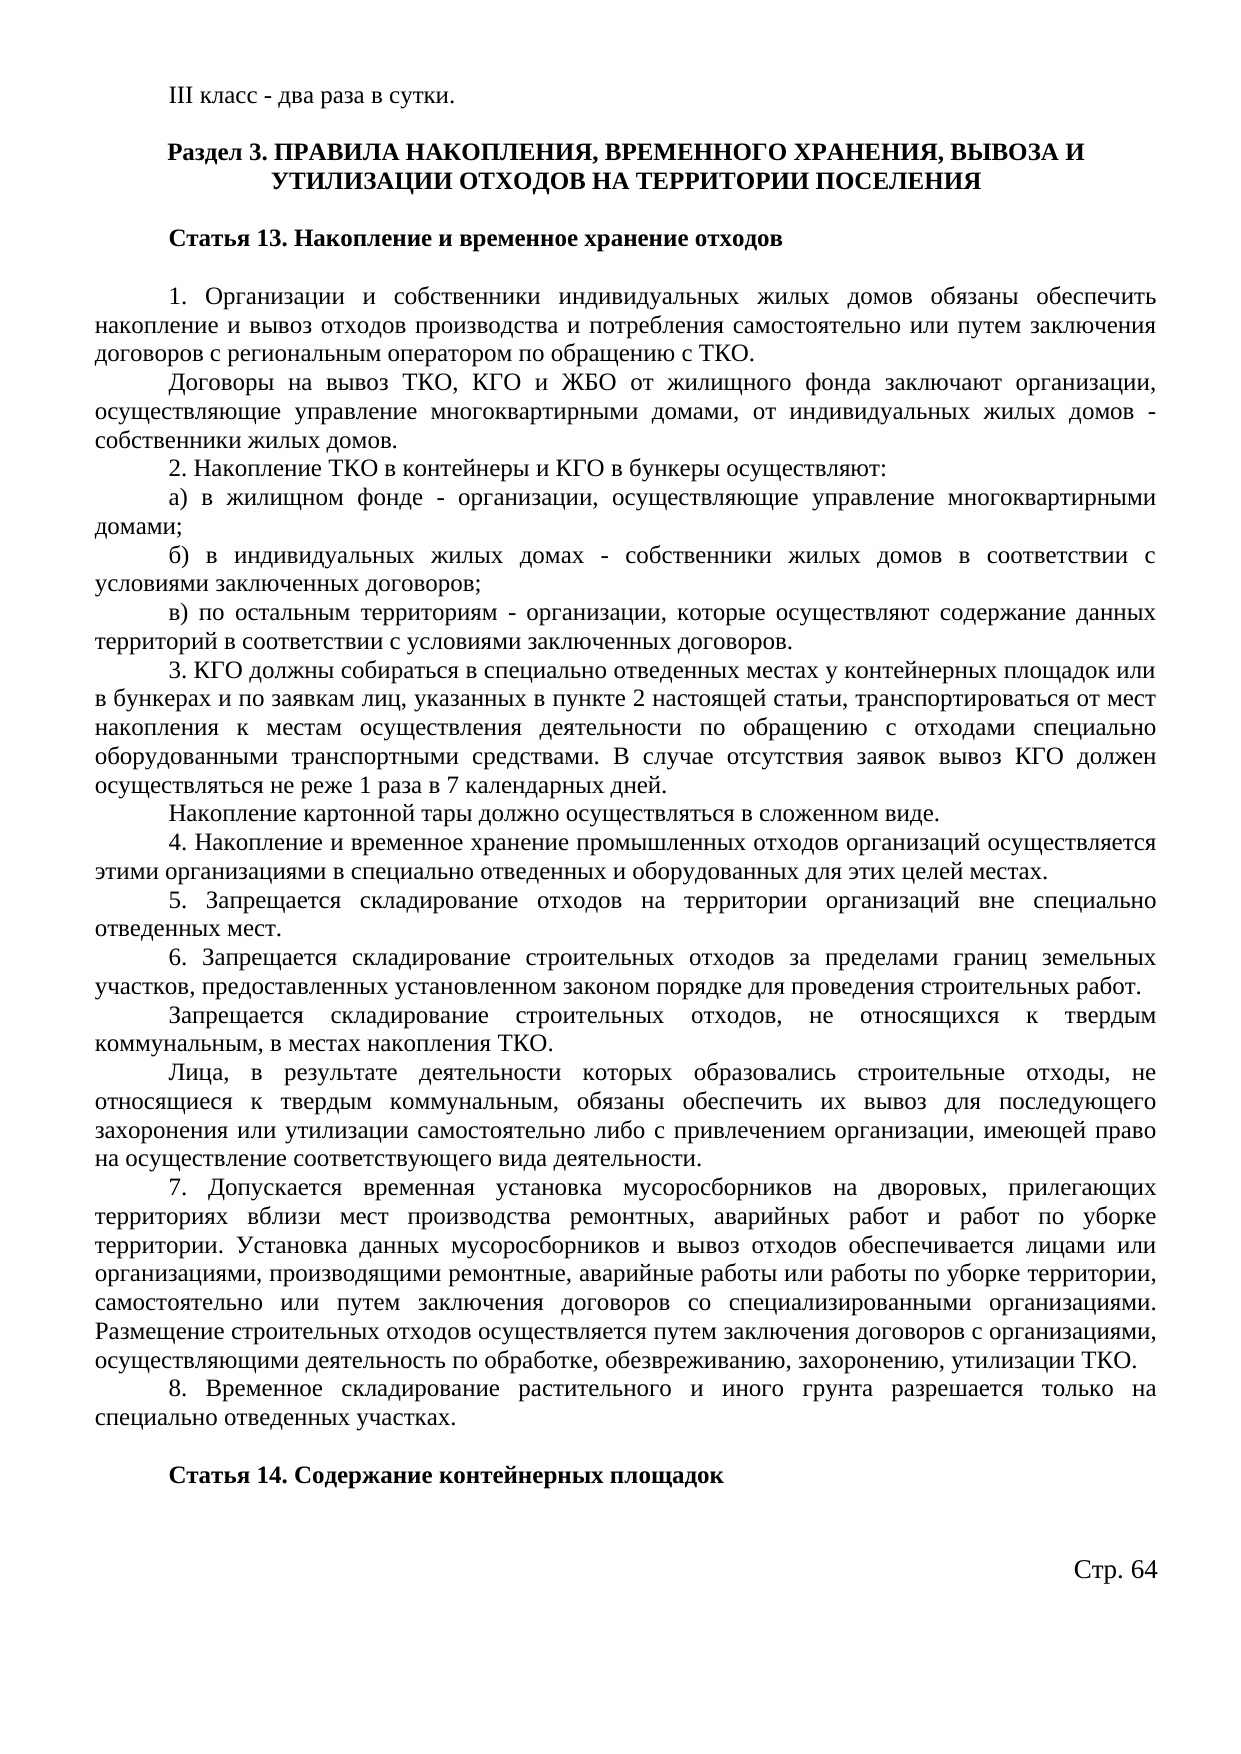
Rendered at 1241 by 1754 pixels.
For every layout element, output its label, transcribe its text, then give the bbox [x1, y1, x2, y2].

text в) по остальным территориям - организации, которые осуществляют содержание данных территорий в соответствии с условиями заключенных договоров. [94, 597, 1157, 655]
text 6. Запрещается складирование строительных отходов за пределами границ земельных участков, предоставленных установленном законом порядке для проведения строительных работ. [94, 942, 1157, 1000]
text 3. КГО должны собираться в специально отведенных местах у контейнерных площадок или в бункерах и по заявкам лиц, указанных в пункте 2 настоящей статьи, транспортироваться от мест накопления к местам осуществления деятельности по обращению с отходами специально оборудованными транспортными средствами. В случае отсутствия заявок вывоз КГО должен осуществляться не реже 1 раза в 7 календарных дней. [94, 655, 1157, 798]
text 2. Накопление ТКО в контейнеры и КГО в бункеры осуществляют: [94, 453, 1157, 482]
text б) в индивидуальных жилых домах - собственники жилых домов в соответствии с условиями заключенных договоров; [94, 540, 1157, 597]
text 7. Допускается временная установка мусоросборников на дворовых, прилегающих территориях вблизи мест производства ремонтных, аварийных работ и работ по уборке территории. Установка данных мусоросборников и вывоз отходов обеспечивается лицами или организациями, производящими ремонтные, аварийные работы или работы по уборке территории, самостоятельно или путем заключения договоров со специализированными организациями. Размещение строительных отходов осуществляется путем заключения договоров с организациями, осуществляющими деятельность по обработке, обезвреживанию, захоронению, утилизации ТКО. [94, 1172, 1157, 1373]
text Запрещается складирование строительных отходов, не относящихся к твердым коммунальным, в местах накопления ТКО. [94, 1000, 1157, 1057]
text 1. Организации и собственники индивидуальных жилых домов обязаны обеспечить накопление и вывоз отходов производства и потребления самостоятельно или путем заключения договоров с региональным оператором по обращению с ТКО. [94, 281, 1157, 367]
text III класс - два раза в сутки. [94, 80, 1157, 108]
text Статья 13. Накопление и временное хранение отходов [94, 223, 1157, 252]
text 5. Запрещается складирование отходов на территории организаций вне специально отведенных мест. [94, 885, 1157, 942]
text а) в жилищном фонде - организации, осуществляющие управление многоквартирными домами; [94, 482, 1157, 540]
text 4. Накопление и временное хранение промышленных отходов организаций осуществляется этими организациями в специально отведенных и оборудованных для этих целей местах. [94, 827, 1157, 885]
title Раздел 3. ПРАВИЛА НАКОПЛЕНИЯ, ВРЕМЕННОГО ХРАНЕНИЯ, ВЫВОЗА И УТИЛИЗАЦИИ ОТХОДОВ НА ТЕРРИТОРИИ ПОСЕЛЕНИЯ [94, 137, 1157, 195]
title Статья 14. Содержание контейнерных площадок [94, 1460, 1157, 1488]
text Накопление картонной тары должно осуществляться в сложенном виде. [94, 798, 1157, 827]
text Договоры на вывоз ТКО, КГО и ЖБО от жилищного фонда заключают организации, осуществляющие управление многоквартирными домами, от индивидуальных жилых домов - собственники жилых домов. [94, 367, 1157, 453]
text 8. Временное складирование растительного и иного грунта разрешается только на специально отведенных участках. [94, 1373, 1157, 1431]
text Лица, в результате деятельности которых образовались строительные отходы, не относящиеся к твердым коммунальным, обязаны обеспечить их вывоз для последующего захоронения или утилизации самостоятельно либо с привлечением организации, имеющей право на осуществление соответствующего вида деятельности. [94, 1057, 1157, 1172]
